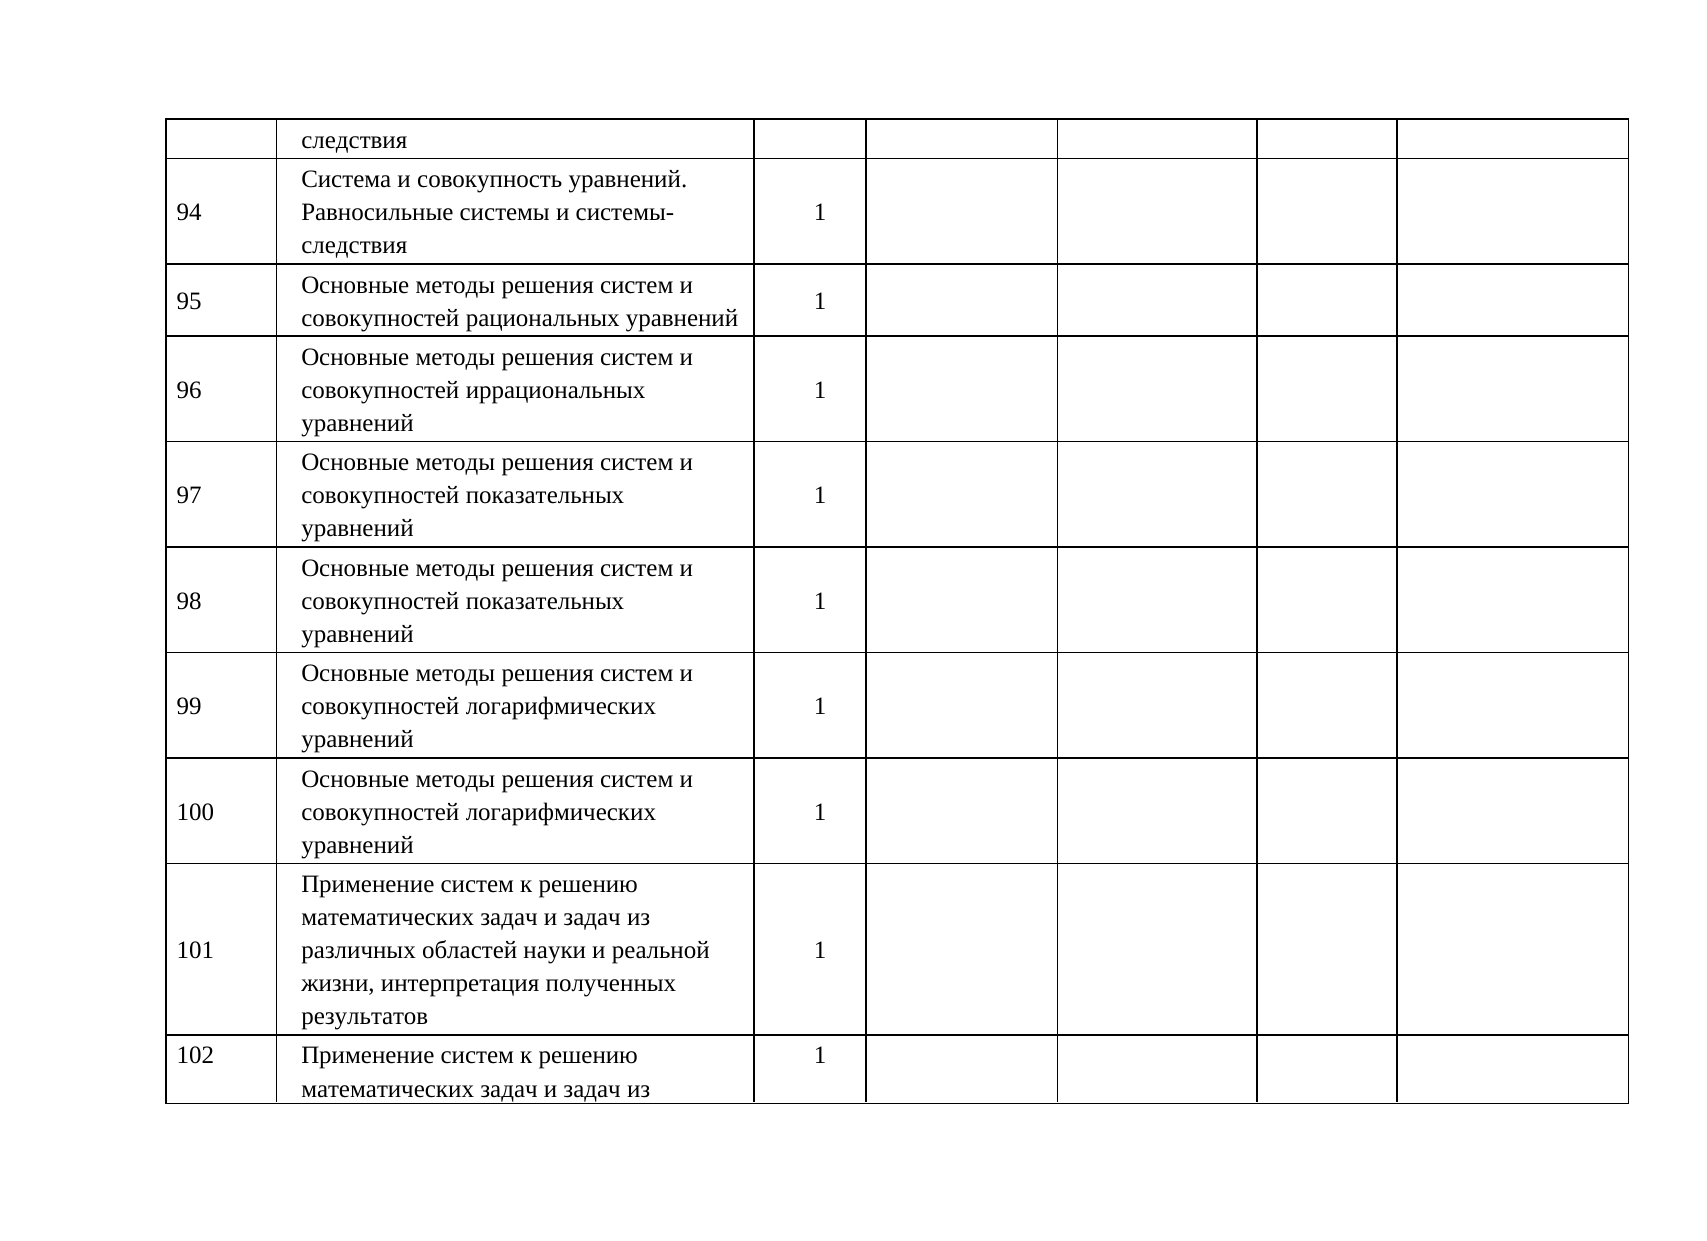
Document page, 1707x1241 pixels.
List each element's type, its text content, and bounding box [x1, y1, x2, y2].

table_cell [867, 159, 1057, 263]
table_cell [1058, 120, 1256, 157]
table_cell 100 [167, 759, 276, 862]
table_cell [1258, 1036, 1396, 1102]
table_cell [1258, 337, 1396, 441]
table_cell 95 [167, 265, 276, 335]
table_cell [1058, 265, 1256, 335]
table_cell 102 [167, 1036, 276, 1102]
table_cell [1398, 265, 1628, 335]
table_cell [867, 120, 1057, 157]
table_cell Основные методы решения систем и совокупностей показательных уравнений [277, 548, 753, 652]
table_cell [1398, 159, 1628, 263]
table_cell [1258, 265, 1396, 335]
table_cell [1058, 864, 1256, 1034]
table_cell 97 [167, 442, 276, 546]
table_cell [277, 120, 753, 157]
table_cell [1398, 1036, 1628, 1102]
table_cell [1058, 442, 1256, 546]
table_cell [1258, 864, 1396, 1034]
table_cell 1 [755, 1036, 865, 1102]
table_cell 94 [167, 159, 276, 263]
table_cell 1 [755, 265, 865, 335]
table_cell 1 [755, 864, 865, 1034]
table_cell Основные методы решения систем и совокупностей логарифмических уравнений [277, 759, 753, 862]
table_cell [867, 337, 1057, 441]
table_cell Основные методы решения систем и совокупностей рациональных уравнений [277, 265, 753, 335]
table_cell 93 [167, 120, 276, 157]
table_cell [1258, 159, 1396, 263]
table_cell [867, 864, 1057, 1034]
table_cell 96 [167, 337, 276, 441]
table_cell 99 [167, 653, 276, 757]
table_cell [1398, 337, 1628, 441]
table_cell 1 [755, 653, 865, 757]
table_cell 1 [755, 442, 865, 546]
table_cell 1 [755, 337, 865, 441]
table_cell [1398, 442, 1628, 546]
table_cell [1258, 759, 1396, 862]
table_cell Основные методы решения систем и совокупностей показательных уравнений [277, 442, 753, 546]
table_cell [277, 159, 753, 263]
table_cell [867, 1036, 1057, 1102]
table_cell [867, 265, 1057, 335]
table_cell [1258, 442, 1396, 546]
table_cell [1058, 759, 1256, 862]
table_cell [1058, 337, 1256, 441]
table_cell Основные методы решения систем и совокупностей иррациональных уравнений [277, 337, 753, 441]
table_cell Основные методы решения систем и совокупностей логарифмических уравнений [277, 653, 753, 757]
table_cell [1258, 548, 1396, 652]
table_cell [1058, 159, 1256, 263]
table_cell [1058, 1036, 1256, 1102]
table_cell [867, 548, 1057, 652]
table_cell [1058, 653, 1256, 757]
table_cell [1398, 864, 1628, 1034]
table_cell 1 [755, 759, 865, 862]
table_cell 101 [167, 864, 276, 1034]
table_cell [1258, 120, 1396, 157]
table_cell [277, 1036, 753, 1102]
table_cell [867, 442, 1057, 546]
table_cell [1398, 759, 1628, 862]
table_cell 1 [755, 159, 865, 263]
table_cell 1 [755, 120, 865, 157]
table_cell [1398, 120, 1628, 157]
table_cell [1058, 548, 1256, 652]
table_cell [1398, 548, 1628, 652]
table_cell 1 [755, 548, 865, 652]
table_cell [1398, 653, 1628, 757]
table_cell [277, 864, 753, 1034]
table_cell [1258, 653, 1396, 757]
table_cell [867, 759, 1057, 862]
table_cell 98 [167, 548, 276, 652]
table_cell [867, 653, 1057, 757]
